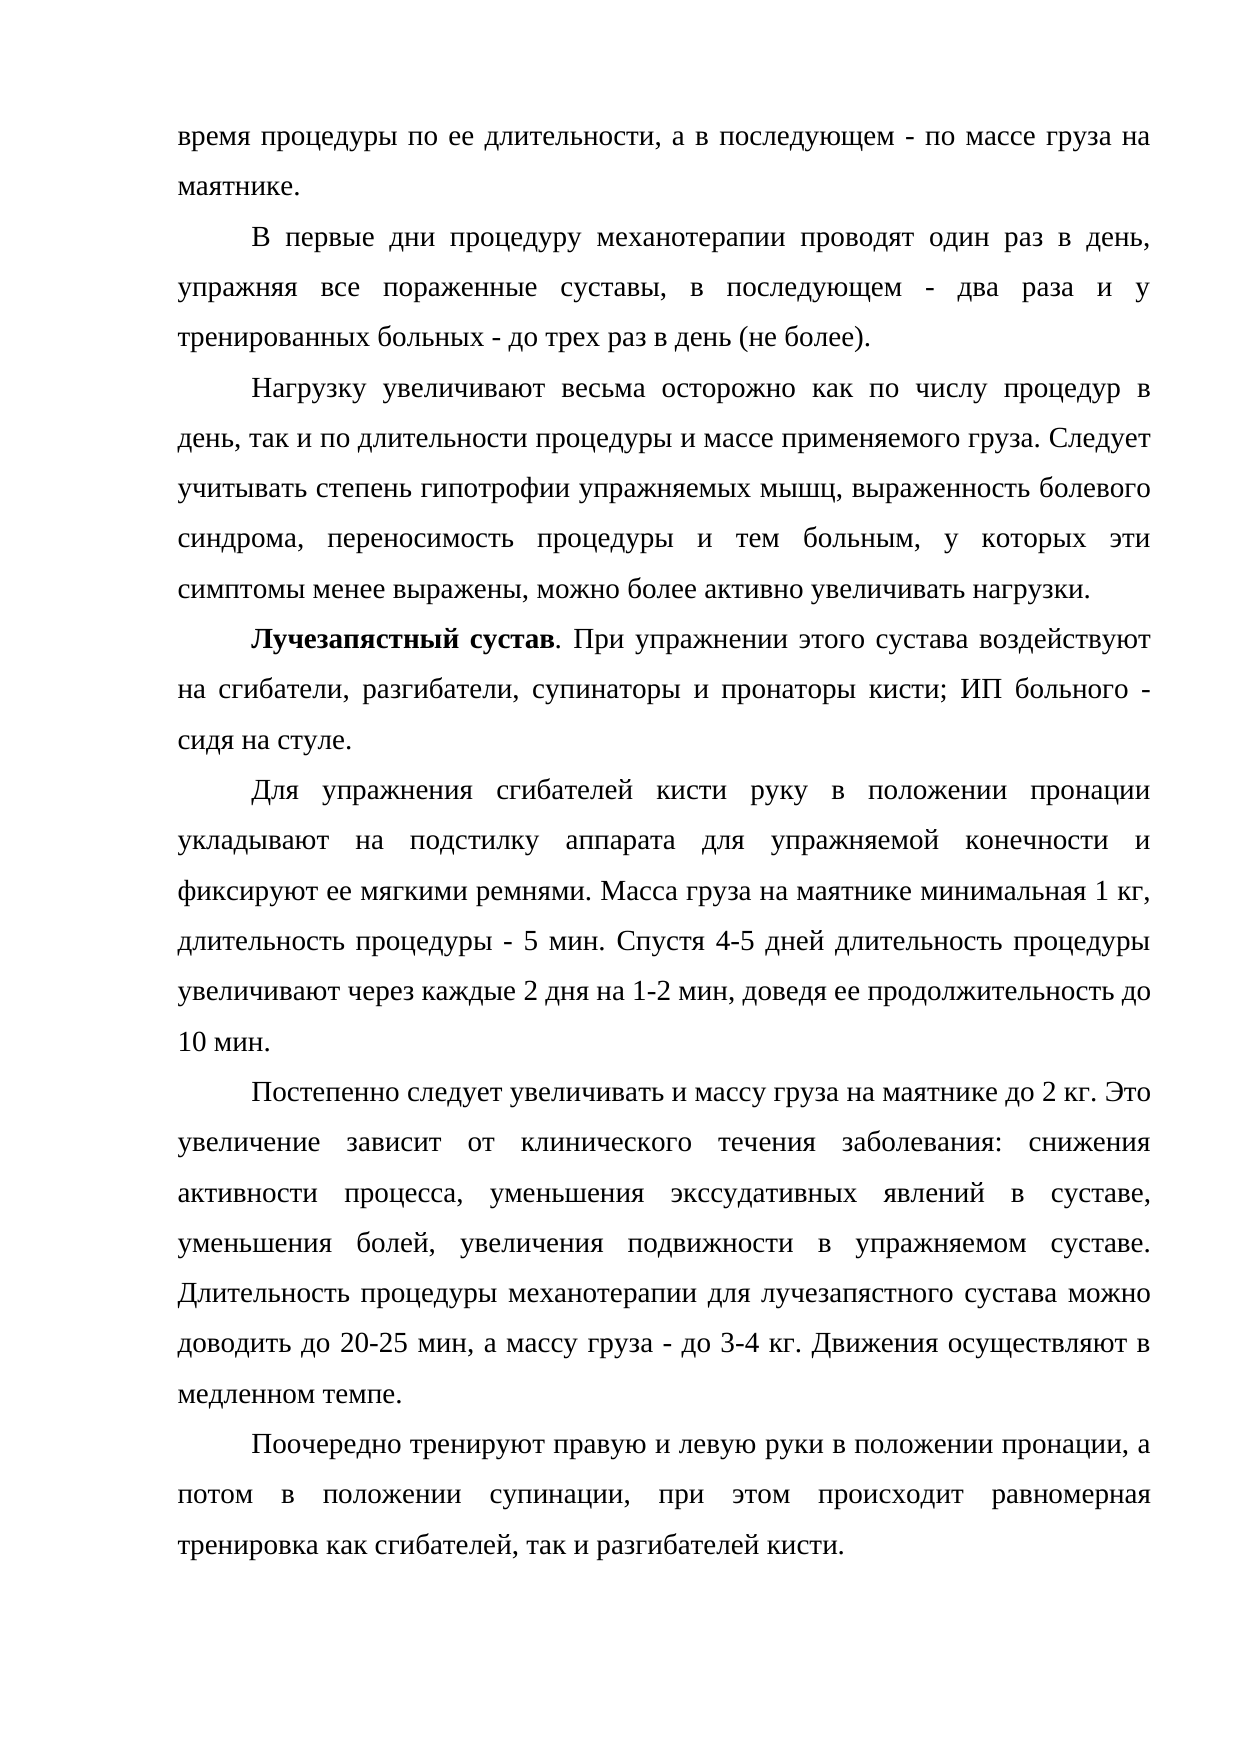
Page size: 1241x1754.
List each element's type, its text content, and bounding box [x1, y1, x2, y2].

text Постепенно следует увеличивать и массу груза на маятнике до . Это увеличение зависит от клинического течения заболевания: снижения активности процесса, уменьшения экссудативных явлений в суставе, уменьшения болей, увеличения подвижности в упражняемом суставе. Длительность процедуры механотерапии для лучезапястного сустава можно доводить до 20-25 мин, а массу груза - до 3-. Движения осуществляют в медленном темпе. [177, 1074, 1152, 1409]
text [177, 118, 1152, 202]
text Лучезапястный сустав. При упражнении этого сустава воздействуют на сгибатели, разгибатели, супинаторы и пронаторы кисти; ИП больного - сидя на стуле. [177, 621, 1152, 755]
text Для упражнения сгибателей кисти руку в положении пронации укладывают на подстилку аппарата для упражняемой конечности и фиксируют ее мягкими ремнями. Масса груза на маятнике минимальная , длительность процедуры - 5 мин. Спустя 4-5 дней длительность процедуры увеличивают через каждые 2 дня на 1-2 мин, доведя ее продолжительность до 10 мин. [177, 772, 1152, 1057]
text В первые дни процедуру механотерапии проводят один раз в день, упражняя все пораженные суставы, в последующем - два раза и у тренированных больных - до трех раз в день (не более). [177, 219, 1152, 353]
text Нагрузку увеличивают весьма осторожно как по числу процедур в день, так и по длительности процедуры и массе применяемого груза. Следует учитывать степень гипотрофии упражняемых мышц, выраженность болевого синдрома, переносимость процедуры и тем больным, у которых эти симптомы менее выражены, можно более активно увеличивать нагрузки. [177, 370, 1152, 604]
text Поочередно тренируют правую и левую руки в положении пронации, а потом в положении супинации, при этом происходит равномерная тренировка как сгибателей, так и разгибателей кисти. [177, 1426, 1152, 1560]
